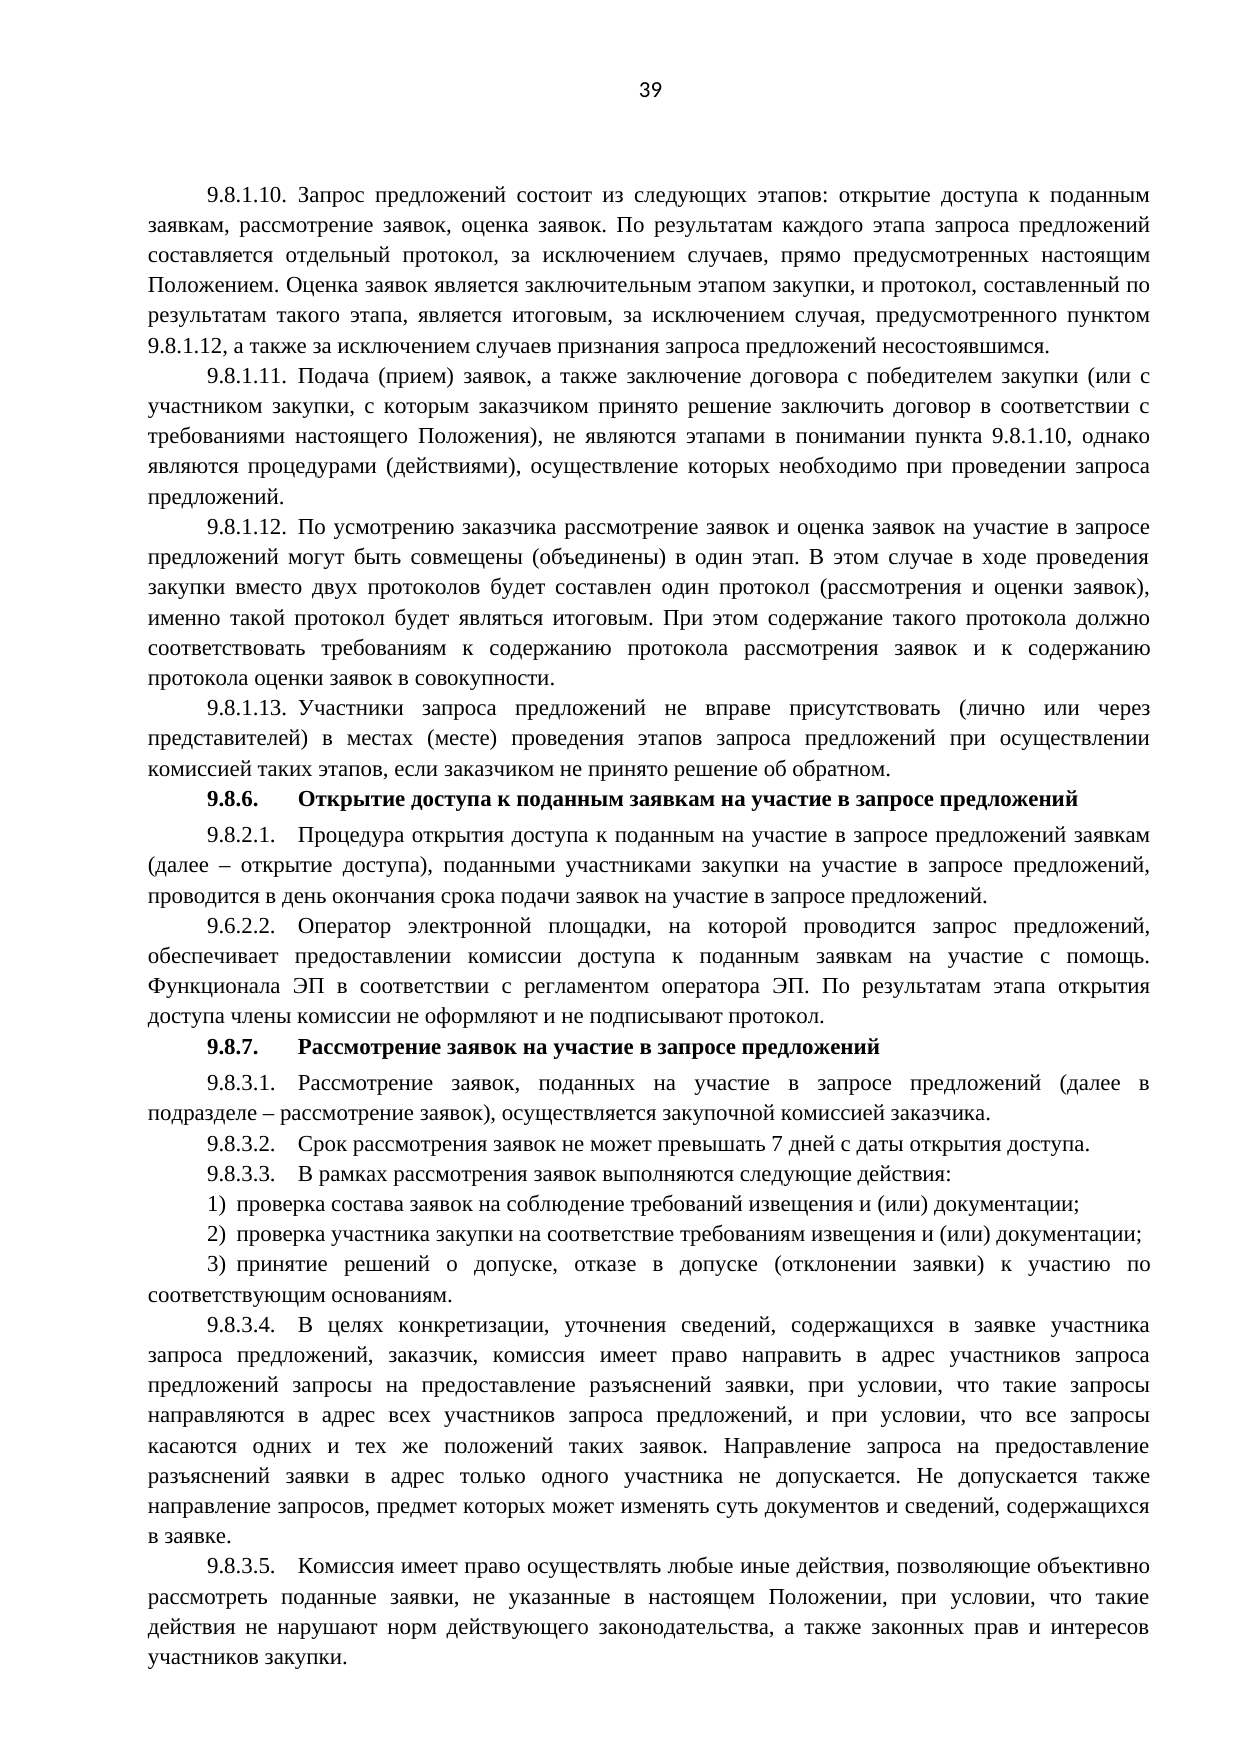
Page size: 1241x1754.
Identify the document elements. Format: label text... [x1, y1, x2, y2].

subtitle Рассмотрение заявок на участие в запросе предложений [148, 1033, 1152, 1059]
list Рассмотрение заявок, поданных на участие в запросе предложений (далее в подразделе – рассмотрение заявок), осуществляется закупочной комиссией заказчика. [148, 1069, 1152, 1126]
list В рамках рассмотрения заявок выполняются следующие действия: [148, 1160, 1152, 1186]
list Оператор электронной площадки, на которой проводится запрос предложений, обеспечивает предоставлении комиссии доступа к поданным заявкам на участие с помощь. Функционала ЭП в соответствии с регламентом оператора ЭП. По результатам этапа открытия доступа члены комиссии не оформляют и не подписывают протокол. [148, 912, 1152, 1029]
list Комиссия имеет право осуществлять любые иные действия, позволяющие объективно рассмотреть поданные заявки, не указанные в настоящем Положении, при условии, что такие действия не нарушают норм действующего законодательства, а также законных прав и интересов участников закупки. [148, 1553, 1152, 1669]
list Срок рассмотрения заявок не может превышать 7 дней с даты открытия доступа. [148, 1130, 1152, 1156]
list В целях конкретизации, уточнения сведений, содержащихся в заявке участника запроса предложений, заказчик, комиссия имеет право направить в адрес участников запроса предложений запросы на предоставление разъяснений заявки, при условии, что такие запросы направляются в адрес всех участников запроса предложений, и при условии, что все запросы касаются одних и тех же положений таких заявок. Направление запроса на предоставление разъяснений заявки в адрес только одного участника не допускается. Не допускается также направление запросов, предмет которых может изменять суть документов и сведений, содержащихся в заявке. [148, 1311, 1152, 1549]
list проверка участника закупки на соответствие требованиям извещения и (или) документации; [148, 1220, 1152, 1247]
list проверка состава заявок на соблюдение требований извещения и (или) документации; [148, 1190, 1152, 1216]
list По усмотрению заказчика рассмотрение заявок и оценка заявок на участие в запросе предложений могут быть совмещены (объединены) в один этап. В этом случае в ходе проведения закупки вместо двух протоколов будет составлен один протокол (рассмотрения и оценки заявок), именно такой протокол будет являться итоговым. При этом содержание такого протокола должно соответствовать требованиям к содержанию протокола рассмотрения заявок и к содержанию протокола оценки заявок в совокупности. [148, 513, 1152, 690]
list принятие решений о допуске, отказе в допуске (отклонении заявки) к участию по соответствующим основаниям. [148, 1251, 1152, 1307]
list Подача (прием) заявок, а также заключение договора с победителем закупки (или с участником закупки, с которым заказчиком принято решение заключить договор в соответствии с требованиями настоящего Положения), не являются этапами в понимании пункта 9.8.1.10, однако являются процедурами (действиями), осуществление которых необходимо при проведении запроса предложений. [148, 362, 1152, 509]
list Запрос предложений состоит из следующих этапов: открытие доступа к поданным заявкам, рассмотрение заявок, оценка заявок. По результатам каждого этапа запроса предложений составляется отдельный протокол, за исключением случаев, прямо предусмотренных настоящим Положением. Оценка заявок является заключительным этапом закупки, и протокол, составленный по результатам такого этапа, является итоговым, за исключением случая, предусмотренного пунктом 9.8.1.12, а также за исключением случаев признания запроса предложений несостоявшимся. [148, 181, 1152, 358]
list Участники запроса предложений не вправе присутствовать (лично или через представителей) в местах (месте) проведения этапов запроса предложений при осуществлении комиссией таких этапов, если заказчиком не принято решение об обратном. [148, 694, 1152, 781]
list Процедура открытия доступа к поданным на участие в запросе предложений заявкам (далее – открытие доступа), поданными участниками закупки на участие в запросе предложений, проводится в день окончания срока подачи заявок на участие в запросе предложений. [148, 821, 1152, 908]
subtitle Открытие доступа к поданным заявкам на участие в запросе предложений [148, 785, 1152, 811]
